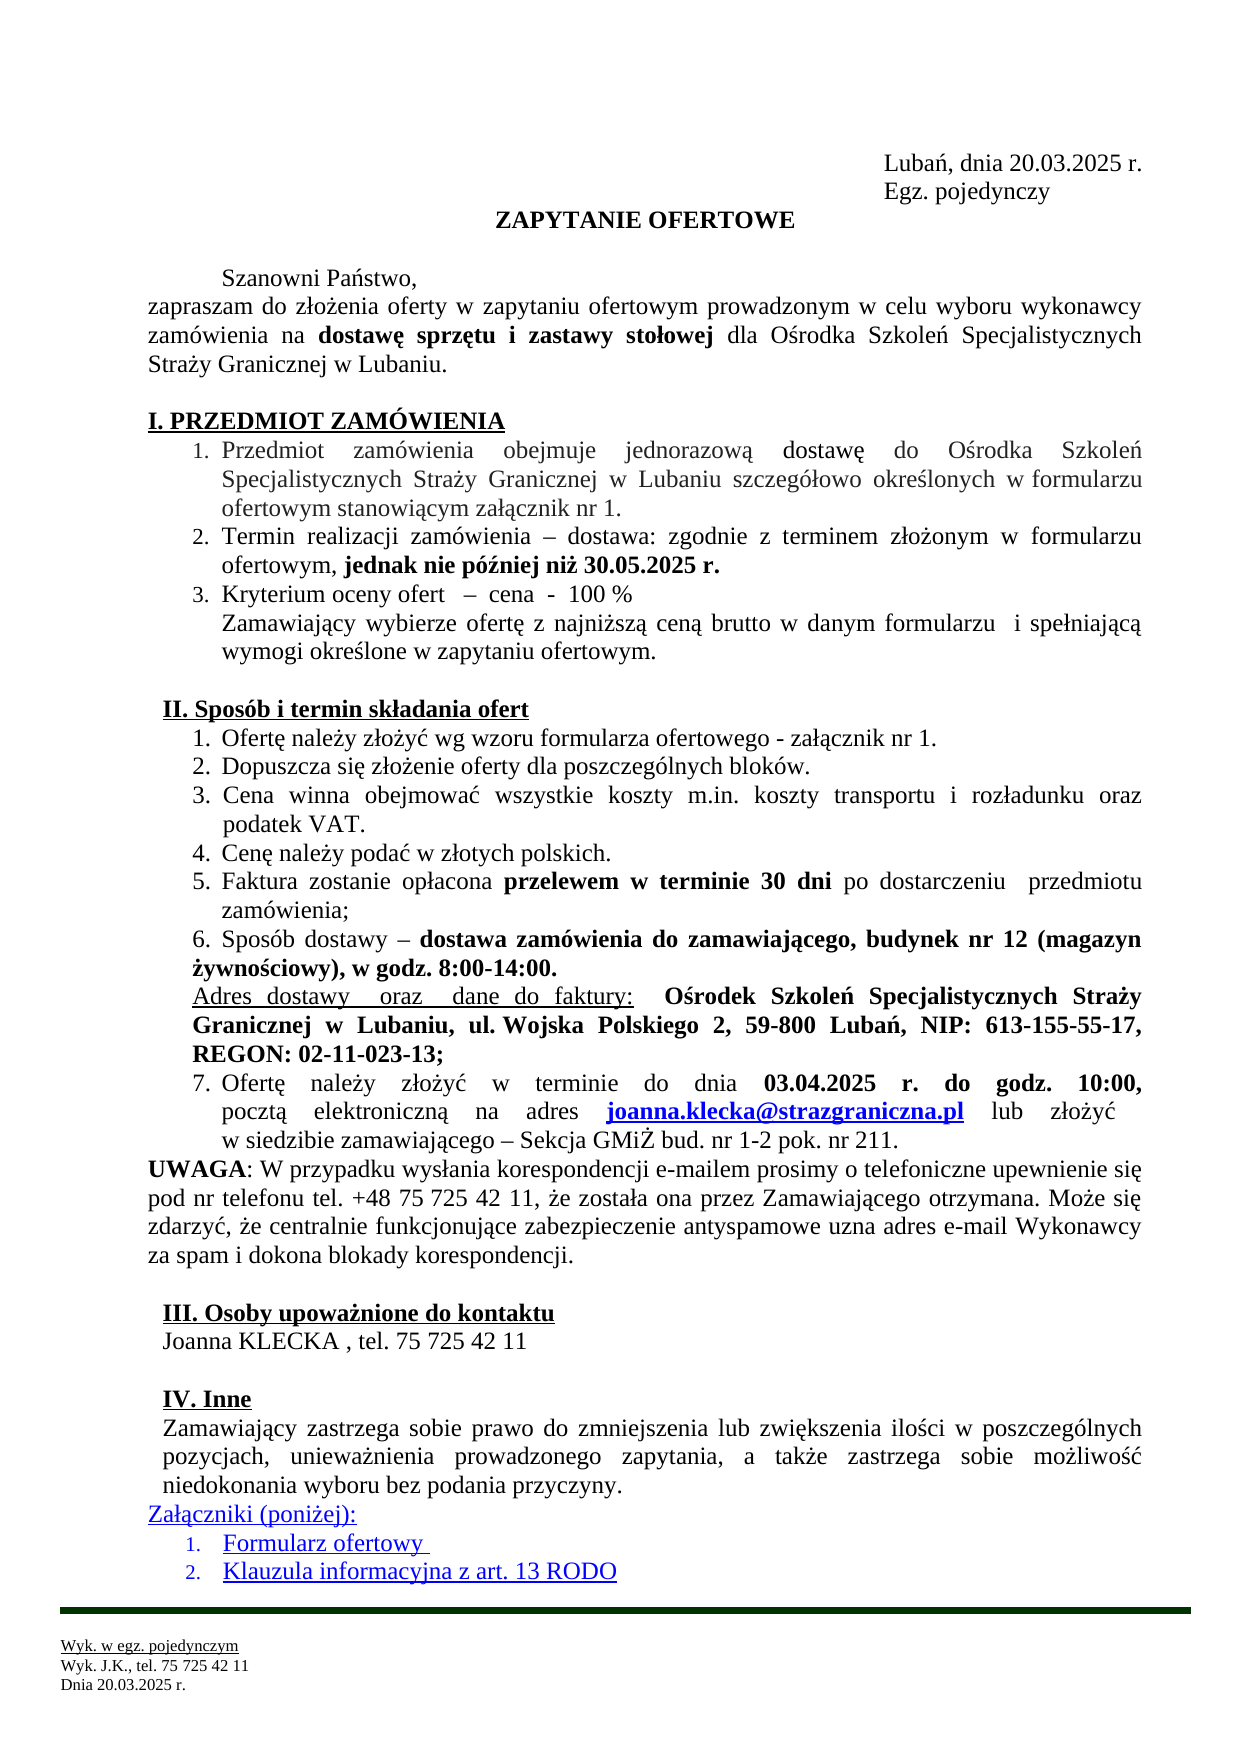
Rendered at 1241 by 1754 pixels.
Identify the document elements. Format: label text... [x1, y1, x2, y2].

list Dopuszcza się złożenie oferty dla poszczególnych bloków. [192, 751, 1142, 780]
text Egz. pojedynczy [148, 176, 1142, 205]
text Szanowni Państwo, [148, 263, 1142, 291]
text III. Osoby upoważnione do kontaktu [148, 1298, 1142, 1326]
list Formularz ofertowy [185, 1528, 1142, 1556]
list Przedmiot zamówienia obejmuje jednorazową dostawę do Ośrodka Szkoleń Specjalistycznych Straży Granicznej w Lubaniu szczegółowo określonych w formularzu ofertowym stanowiącym załącznik nr 1. [192, 435, 1142, 521]
text I. PRZEDMIOT ZAMÓWIENIA [148, 406, 1142, 435]
list Ofertę należy złożyć wg wzoru formularza ofertowego - załącznik nr 1. [192, 723, 1142, 751]
list Kryterium oceny ofert – cena - 100 % [192, 579, 1142, 608]
list Faktura zostanie opłacona przelewem w terminie 30 dni po dostarczeniu przedmiotu zamówienia; [192, 866, 1142, 924]
text UWAGA: W przypadku wysłania korespondencji e-mailem prosimy o telefoniczne upewnienie się pod nr telefonu tel. +48 75 725 42 11, że została ona przez Zamawiającego otrzymana. Może się zdarzyć, że centralnie funkcjonujące zabezpieczenie antyspamowe uzna adres e-mail Wykonawcy za spam i dokona blokady korespondencji. [148, 1154, 1142, 1269]
list Zamawiający zastrzega sobie prawo do zmniejszenia lub zwiększenia ilości w poszczególnych pozycjach, unieważnienia prowadzonego zapytania, a także zastrzega sobie możliwość niedokonania wyboru bez podania przyczyny. [162, 1413, 1142, 1499]
text Joanna KLECKA , tel. 75 725 42 11 [162, 1326, 1142, 1355]
list Cena winna obejmować wszystkie koszty m.in. koszty transportu i rozładunku oraz podatek VAT. [192, 780, 1142, 838]
list Ofertę należy złożyć w terminie do dnia 03.04.2025 r. do godz. 10:00, pocztą elektroniczną na adres joanna.klecka@strazgraniczna.pl lub złożyć w siedzibie zamawiającego – Sekcja GMiŻ bud. nr 1-2 pok. nr 211. [192, 1068, 1142, 1154]
text Lubań, dnia 20.03.2025 r. [148, 148, 1142, 176]
list Zamawiający wybierze ofertę z najniższą ceną brutto w danym formularzu i spełniającą wymogi określone w zapytaniu ofertowym. [221, 608, 1142, 665]
list Adres dostawy oraz dane do faktury: Ośrodek Szkoleń Specjalistycznych Straży Granicznej w Lubaniu, ul. Wojska Polskiego 2, 59-800 Lubań, NIP: 613-155-55-17, REGON: 02-11-023-13; [192, 981, 1142, 1068]
list II. Sposób i termin składania ofert [162, 694, 1142, 723]
text Załączniki (poniżej): [148, 1499, 1142, 1528]
list Klauzula informacyjna z art. 13 RODO [185, 1556, 1142, 1585]
list IV. Inne [162, 1384, 1142, 1413]
text ZAPYTANIE OFERTOWE [148, 205, 1142, 234]
list Termin realizacji zamówienia – dostawa: zgodnie z terminem złożonym w formularzu ofertowym, jednak nie później niż 30.05.2025 r. [192, 521, 1142, 579]
list Cenę należy podać w złotych polskich. [192, 838, 1142, 866]
text zapraszam do złożenia oferty w zapytaniu ofertowym prowadzonym w celu wyboru wykonawcy zamówienia na dostawę sprzętu i zastawy stołowej dla Ośrodka Szkoleń Specjalistycznych Straży Granicznej w Lubaniu. [148, 291, 1142, 378]
list Sposób dostawy – dostawa zamówienia do zamawiającego, budynek nr 12 (magazyn żywnościowy), w godz. 8:00-14:00. [192, 924, 1142, 981]
